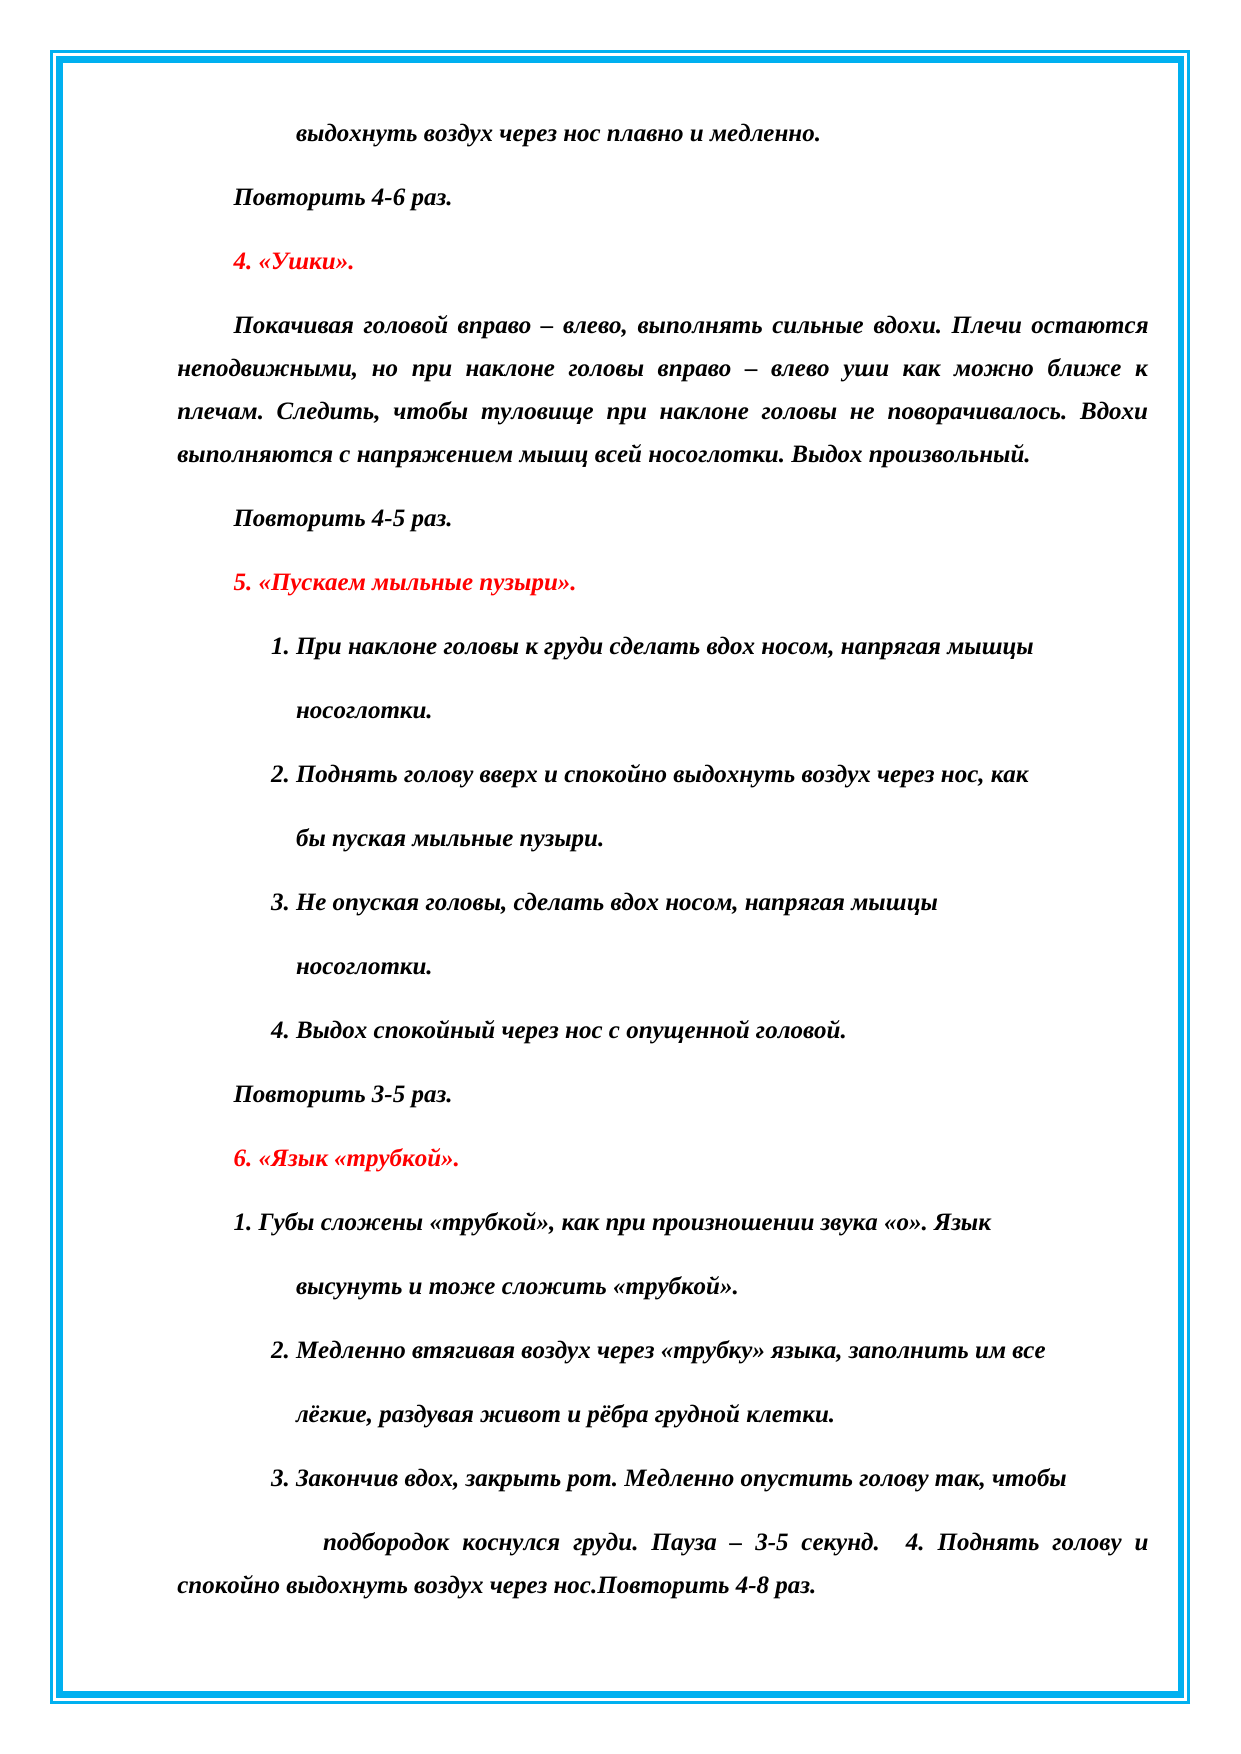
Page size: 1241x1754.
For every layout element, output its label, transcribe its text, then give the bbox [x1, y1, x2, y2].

text Покачивая головой вправо – влево, выполнять сильные вдохи. Плечи остаются неподвижными, но при наклоне головы вправо – влево уши как можно ближе к плечам. Следить, чтобы туловище при наклоне головы не поворачивалось. Вдохи выполняются с напряжением мышц всей носоглотки. Выдох произвольный. [177, 310, 1152, 468]
text 4. «Ушки». [177, 246, 1152, 275]
text 2. Поднять голову вверх и спокойно выдохнуть воздух через нос, как [177, 759, 1152, 788]
text 3. Закончив вдох, закрыть рот. Медленно опустить голову так, чтобы [177, 1463, 1152, 1491]
text выдохнуть воздух через нос плавно и медленно. [177, 118, 1152, 147]
text лёгкие, раздувая живот и рёбра грудной клетки. [177, 1399, 1152, 1427]
text 3. Не опуская головы, сделать вдох носом, напрягая мышцы [177, 887, 1152, 916]
text 1. При наклоне головы к груди сделать вдох носом, напрягая мышцы [177, 631, 1152, 660]
text 5. «Пускаем мыльные пузыри». [177, 567, 1152, 596]
text носоглотки. [177, 695, 1152, 724]
text бы пуская мыльные пузыри. [177, 823, 1152, 852]
text 4. Выдох спокойный через нос с опущенной головой. [177, 1015, 1152, 1044]
text 1. Губы сложены «трубкой», как при произношении звука «о». Язык [177, 1207, 1152, 1236]
text Повторить 4-6 раз. [177, 182, 1152, 211]
text 2. Медленно втягивая воздух через «трубку» языка, заполнить им все [177, 1335, 1152, 1363]
text носоглотки. [177, 951, 1152, 980]
text Повторить 3-5 раз. [177, 1079, 1152, 1108]
text 6. «Язык «трубкой». [177, 1143, 1152, 1172]
text Повторить 4-5 раз. [177, 503, 1152, 532]
text подбородок коснулся груди. Пауза – 3-5 секунд. 4. Поднять голову и спокойно выдохнуть воздух через нос.Повторить 4-8 раз. [177, 1527, 1152, 1598]
text высунуть и тоже сложить «трубкой». [177, 1271, 1152, 1299]
